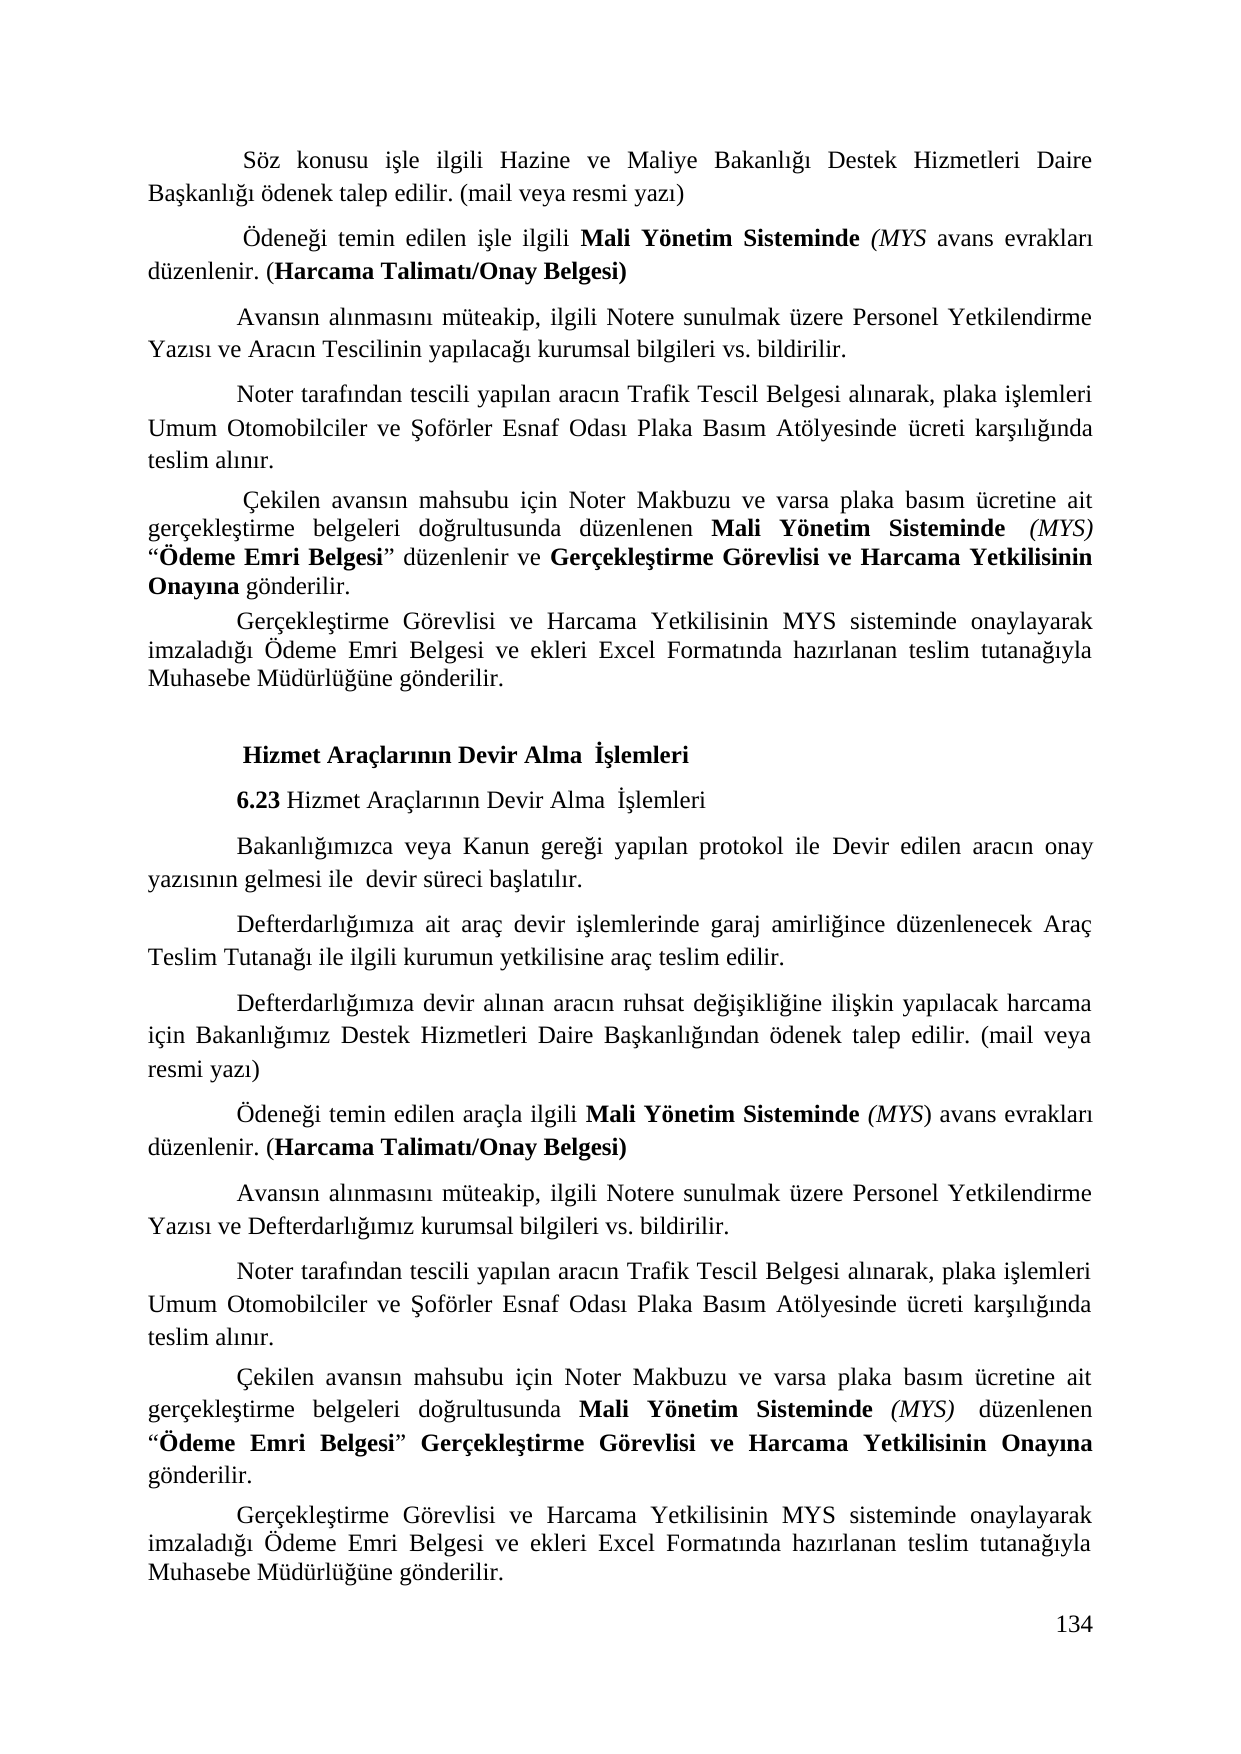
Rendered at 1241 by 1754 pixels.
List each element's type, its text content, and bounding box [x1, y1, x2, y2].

text Çekilen avansın mahsubu için Noter Makbuzu ve varsa plaka basım ücretine ait gerçekleştirme belgeleri doğrultusunda düzenlenen Mali Yönetim Sisteminde (MYS) “Ödeme Emri Belgesi” düzenlenir ve Gerçekleştirme Görevlisi ve Harcama Yetkilisinin Onayına gönderilir. [148, 485, 1093, 600]
text Gerçekleştirme Görevlisi ve Harcama Yetkilisinin MYS sisteminde onaylayarak imzaladığı Ödeme Emri Belgesi ve ekleri Excel Formatında hazırlanan teslim tutanağıyla Muhasebe Müdürlüğüne gönderilir. [148, 1500, 1092, 1586]
text Ödeneği temin edilen araçla ilgili Mali Yönetim Sisteminde (MYS) avans evrakları düzenlenir. (Harcama Talimatı/Onay Belgesi) [148, 1099, 1093, 1161]
text Söz konusu işle ilgili Hazine ve Maliye Bakanlığı Destek Hizmetleri Daire Başkanlığı ödenek talep edilir. (mail veya resmi yazı) [148, 145, 1092, 207]
text Gerçekleştirme Görevlisi ve Harcama Yetkilisinin MYS sisteminde onaylayarak imzaladığı Ödeme Emri Belgesi ve ekleri Excel Formatında hazırlanan teslim tutanağıyla Muhasebe Müdürlüğüne gönderilir. [148, 606, 1093, 692]
text Çekilen avansın mahsubu için Noter Makbuzu ve varsa plaka basım ücretine ait gerçekleştirme belgeleri doğrultusunda Mali Yönetim Sisteminde (MYS) düzenlenen “Ödeme Emri Belgesi” Gerçekleştirme Görevlisi ve Harcama Yetkilisinin Onayına gönderilir. [148, 1362, 1093, 1489]
text Defterdarlığımıza ait araç devir işlemlerinde garaj amirliğince düzenlenecek Araç Teslim Tutanağı ile ilgili kurumun yetkilisine araç teslim edilir. [148, 909, 1093, 971]
text Avansın alınmasını müteakip, ilgili Notere sunulmak üzere Personel Yetkilendirme Yazısı ve Defterdarlığımız kurumsal bilgileri vs. bildirilir. [148, 1178, 1092, 1239]
list Hizmet Araçlarının Devir Alma İşlemleri [236, 786, 1240, 814]
text Bakanlığımızca veya Kanun gereği yapılan protokol ile Devir edilen aracın onay yazısının gelmesi ile devir süreci başlatılır. [148, 831, 1094, 893]
text Avansın alınmasını müteakip, ilgili Notere sunulmak üzere Personel Yetkilendirme Yazısı ve Aracın Tescilinin yapılacağı kurumsal bilgileri vs. bildirilir. [148, 302, 1092, 363]
text Defterdarlığımıza devir alınan aracın ruhsat değişikliğine ilişkin yapılacak harcama için Bakanlığımız Destek Hizmetleri Daire Başkanlığından ödenek talep edilir. (mail veya resmi yazı) [148, 988, 1093, 1082]
text Ödeneği temin edilen işle ilgili Mali Yönetim Sisteminde (MYS avans evrakları düzenlenir. (Harcama Talimatı/Onay Belgesi) [148, 223, 1093, 285]
subtitle Hizmet Araçlarının Devir Alma İşlemleri [243, 740, 1240, 769]
text Noter tarafından tescili yapılan aracın Trafik Tescil Belgesi alınarak, plaka işlemleri Umum Otomobilciler ve Şoförler Esnaf Odası Plaka Basım Atölyesinde ücreti karşılığında teslim alınır. [148, 379, 1093, 474]
text Noter tarafından tescili yapılan aracın Trafik Tescil Belgesi alınarak, plaka işlemleri Umum Otomobilciler ve Şoförler Esnaf Odası Plaka Basım Atölyesinde ücreti karşılığında teslim alınır. [148, 1256, 1092, 1351]
